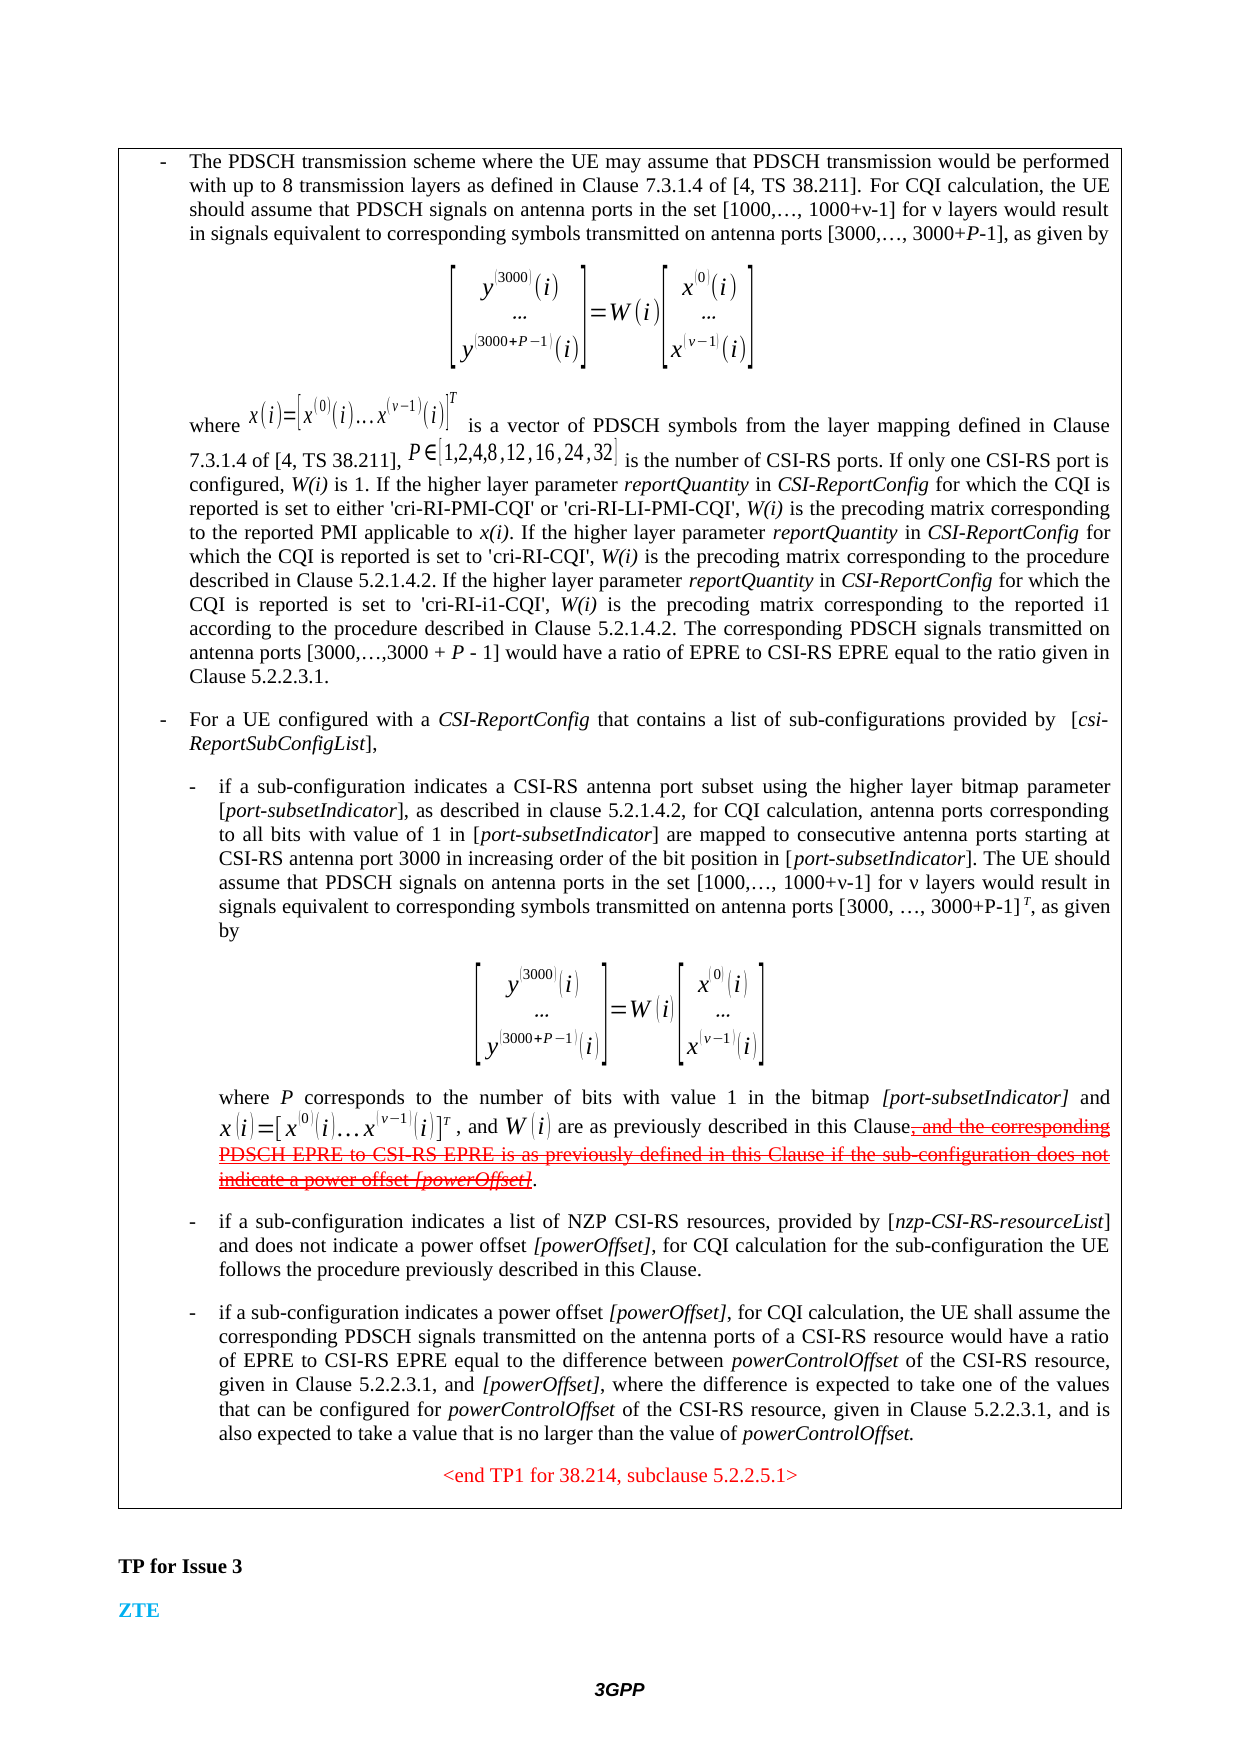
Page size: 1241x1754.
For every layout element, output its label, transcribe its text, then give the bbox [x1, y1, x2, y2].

text ZTE [118, 1598, 1122, 1622]
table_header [119, 149, 1121, 1508]
text TP for Issue 3 [118, 1554, 1122, 1578]
